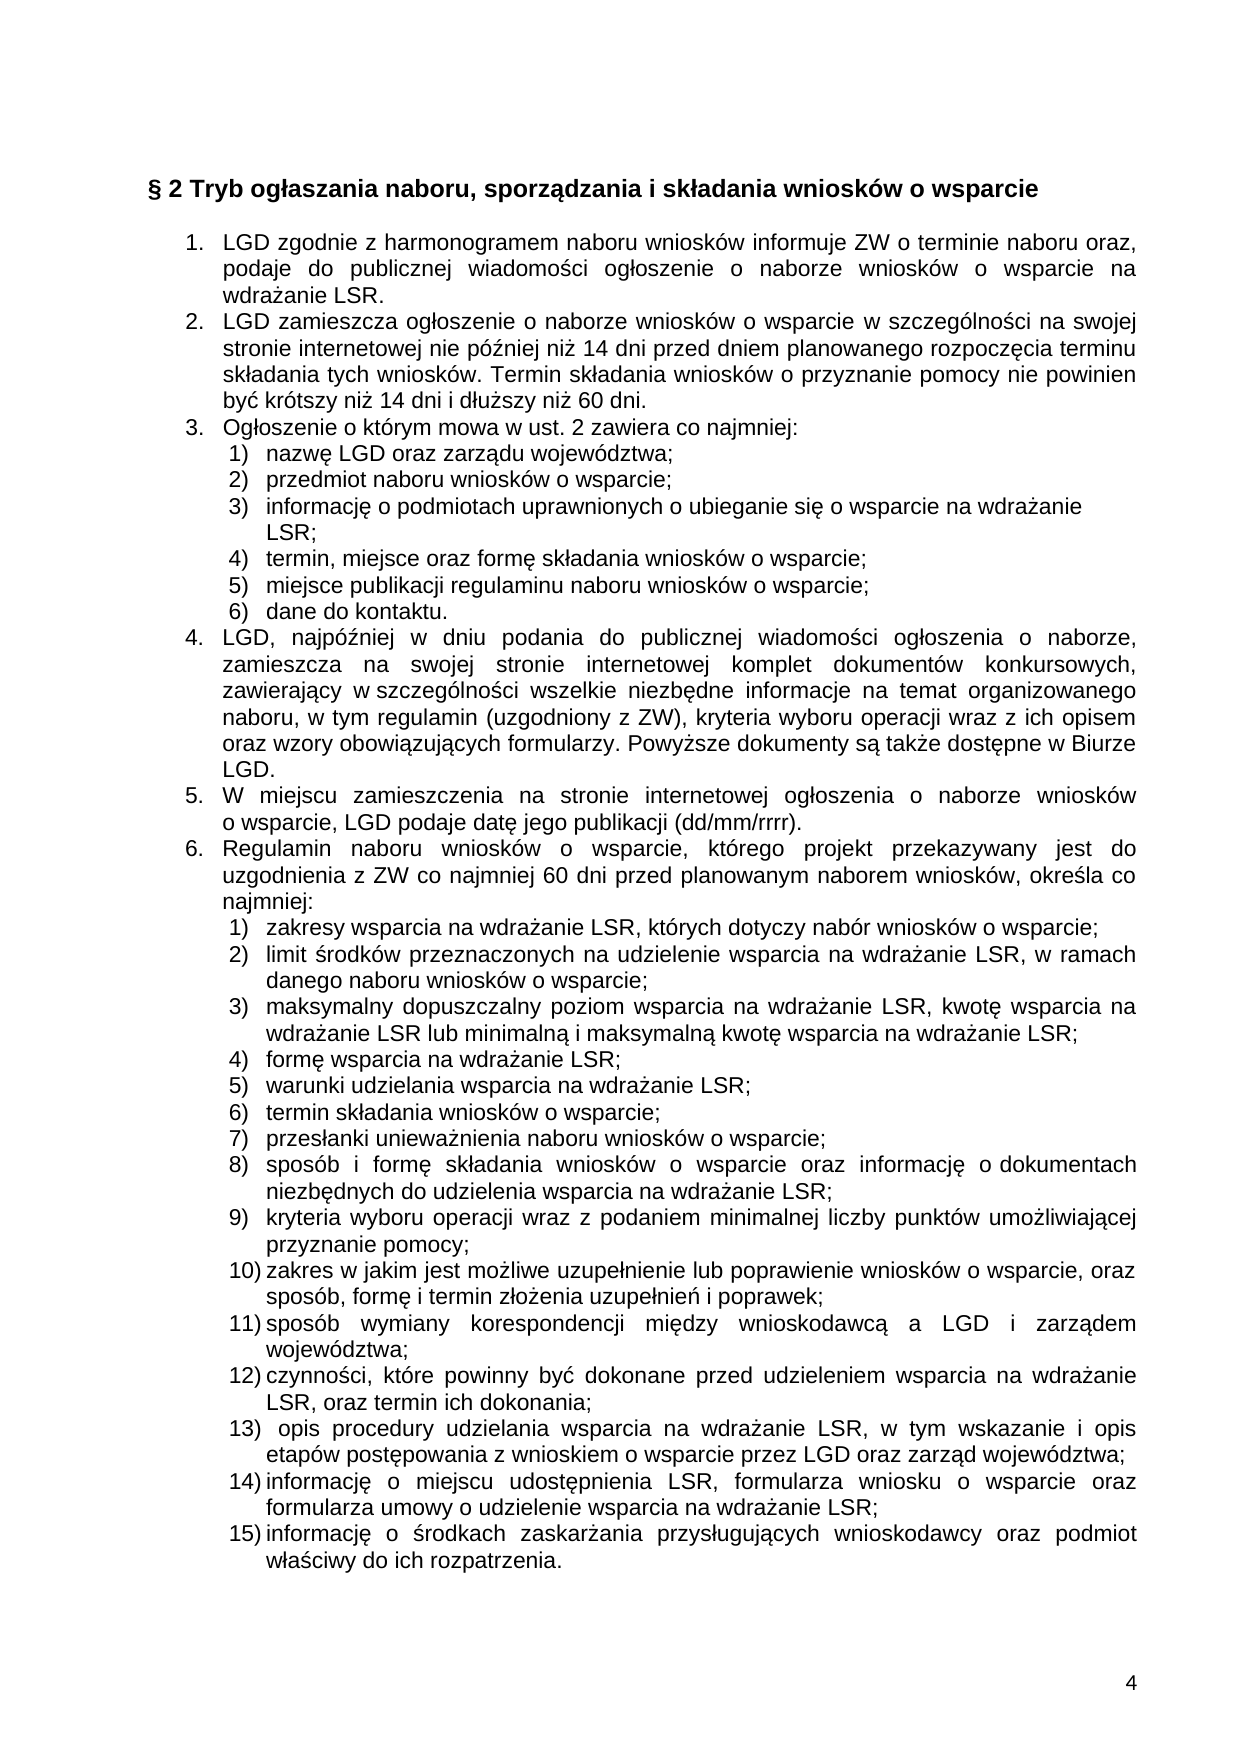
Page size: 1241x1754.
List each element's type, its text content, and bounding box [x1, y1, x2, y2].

list kryteria wyboru operacji wraz z podaniem minimalnej liczby punktów umożliwiającej przyznanie pomocy; [228, 1204, 1137, 1257]
list termin, miejsce oraz formę składania wniosków o wsparcie; [228, 545, 1137, 572]
list LGD zamieszcza ogłoszenie o naborze wniosków o wsparcie w szczególności na swojej stronie internetowej nie później niż 14 dni przed dniem planowanego rozpoczęcia terminu składania tych wniosków. Termin składania wniosków o przyznanie pomocy nie powinien być krótszy niż 14 dni i dłuższy niż 60 dni. [185, 308, 1137, 413]
list LGD zgodnie z harmonogramem naboru wniosków informuje ZW o terminie naboru oraz, podaje do publicznej wiadomości ogłoszenie o naborze wniosków o wsparcie na wdrażanie LSR. [185, 229, 1137, 308]
list dane do kontaktu. [228, 598, 1137, 624]
list przedmiot naboru wniosków o wsparcie; [228, 466, 1137, 493]
list zakres w jakim jest możliwe uzupełnienie lub poprawienie wniosków o wsparcie, oraz sposób, formę i termin złożenia uzupełnień i poprawek; [228, 1257, 1137, 1309]
list warunki udzielania wsparcia na wdrażanie LSR; [228, 1072, 1137, 1099]
list Ogłoszenie o którym mowa w ust. 2 zawiera co najmniej: [185, 413, 1137, 440]
list LGD, najpóźniej w dniu podania do publicznej wiadomości ogłoszenia o naborze, zamieszcza na swojej stronie internetowej komplet dokumentów konkursowych, zawierający w szczególności wszelkie niezbędne informacje na temat organizowanego naboru, w tym regulamin (uzgodniony z ZW), kryteria wyboru operacji wraz z ich opisem oraz wzory obowiązujących formularzy. Powyższe dokumenty są także dostępne w Biurze LGD. [185, 624, 1137, 782]
list W miejscu zamieszczenia na stronie internetowej ogłoszenia o naborze wniosków o wsparcie, LGD podaje datę jego publikacji (dd/mm/rrrr). [185, 782, 1137, 835]
list maksymalny dopuszczalny poziom wsparcia na wdrażanie LSR, kwotę wsparcia na wdrażanie LSR lub minimalną i maksymalną kwotę wsparcia na wdrażanie LSR; [228, 993, 1137, 1046]
list informację o podmiotach uprawnionych o ubieganie się o wsparcie na wdrażanie LSR; [228, 493, 1137, 545]
list nazwę LGD oraz zarządu województwa; [228, 440, 1137, 466]
list zakresy wsparcia na wdrażanie LSR, których dotyczy nabór wniosków o wsparcie; [228, 914, 1137, 941]
list sposób wymiany korespondencji między wnioskodawcą a LGD i zarządem województwa; [228, 1309, 1137, 1362]
list informację o środkach zaskarżania przysługujących wnioskodawcy oraz podmiot właściwy do ich rozpatrzenia. [228, 1520, 1137, 1573]
list czynności, które powinny być dokonane przed udzieleniem wsparcia na wdrażanie LSR, oraz termin ich dokonania; [228, 1362, 1137, 1415]
list miejsce publikacji regulaminu naboru wniosków o wsparcie; [228, 572, 1137, 598]
list przesłanki unieważnienia naboru wniosków o wsparcie; [228, 1125, 1137, 1151]
list limit środków przeznaczonych na udzielenie wsparcia na wdrażanie LSR, w ramach danego naboru wniosków o wsparcie; [228, 941, 1137, 993]
list sposób i formę składania wniosków o wsparcie oraz informację o dokumentach niezbędnych do udzielenia wsparcia na wdrażanie LSR; [228, 1151, 1137, 1204]
list informację o miejscu udostępnienia LSR, formularza wniosku o wsparcie oraz formularza umowy o udzielenie wsparcia na wdrażanie LSR; [228, 1468, 1137, 1520]
list formę wsparcia na wdrażanie LSR; [228, 1046, 1137, 1072]
list termin składania wniosków o wsparcie; [228, 1099, 1137, 1125]
list opis procedury udzielania wsparcia na wdrażanie LSR, w tym wskazanie i opis etapów postępowania z wnioskiem o wsparcie przez LGD oraz zarząd województwa; [228, 1415, 1137, 1468]
list Regulamin naboru wniosków o wsparcie, którego projekt przekazywany jest do uzgodnienia z ZW co najmniej 60 dni przed planowanym naborem wniosków, określa co najmniej: [185, 835, 1137, 914]
subtitle § 2 Tryb ogłaszania naboru, sporządzania i składania wniosków o wsparcie [148, 174, 1137, 203]
